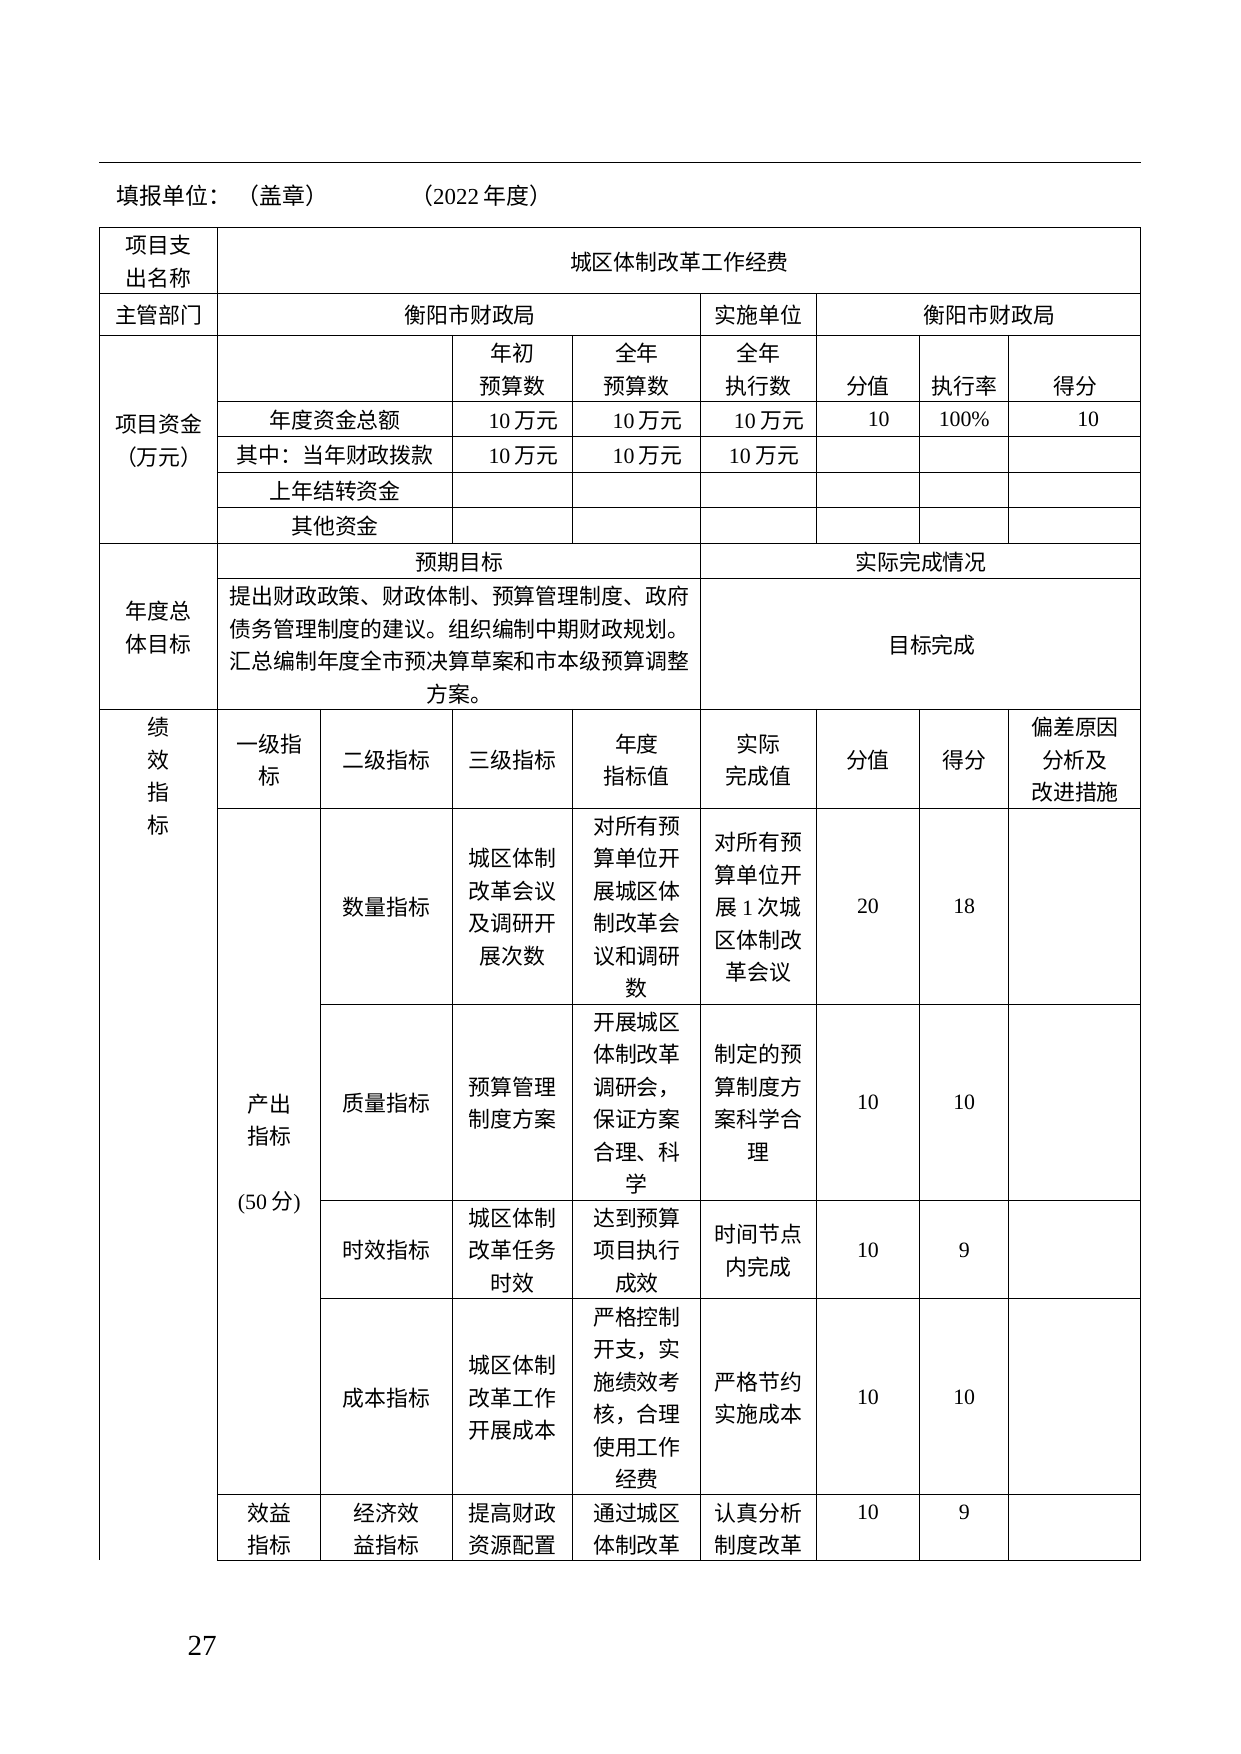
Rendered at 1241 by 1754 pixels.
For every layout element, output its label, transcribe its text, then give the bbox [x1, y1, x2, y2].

table_cell [1009, 809, 1140, 1003]
table_cell 严格控制开支，实施绩效考核，合理使用工作经费 [573, 1299, 700, 1494]
table_cell 10万元 [453, 437, 572, 472]
table_cell 其他资金 [218, 508, 452, 542]
table_cell 制定的预算制度方案科学合理 [701, 1005, 816, 1199]
table_cell 城区体制改革任务时效 [453, 1201, 572, 1298]
table_cell [1009, 1495, 1140, 1560]
table_cell [920, 508, 1008, 542]
table_cell 10 [1009, 402, 1140, 436]
table_cell [573, 508, 700, 542]
table_cell 10 [920, 1299, 1008, 1494]
table_cell 二级指标 [321, 710, 452, 807]
table_cell 填报单位： （盖章） （2022年度） [99, 163, 1141, 227]
table_cell [1009, 1201, 1140, 1298]
table_cell 偏差原因 分析及 改进措施 [1009, 710, 1140, 807]
table_cell 10 [817, 402, 919, 436]
table_cell [920, 437, 1008, 472]
table_cell 提出财政政策、财政体制、预算管理制度、政府债务管理制度的建议。组织编制中期财政规划。汇总编制年度全市预决算草案和市本级预算调整方案。 [218, 579, 700, 709]
table_cell [573, 473, 700, 507]
table_cell 其中：当年财政拨款 [218, 437, 452, 472]
table_cell 年度资金总额 [218, 402, 452, 436]
table_cell 分值 [817, 336, 919, 401]
table_cell 执行率 [920, 336, 1008, 401]
table_cell [1009, 473, 1140, 507]
table_cell 衡阳市财政局 [218, 294, 700, 335]
table_cell 上年结转资金 [218, 473, 452, 507]
table_cell 10万元 [573, 402, 700, 436]
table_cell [701, 1495, 816, 1560]
table_cell 成本指标 [321, 1299, 452, 1494]
table_cell 9 [920, 1201, 1008, 1298]
table_cell [920, 473, 1008, 507]
table_cell 主管部门 [100, 294, 217, 335]
table_cell [218, 336, 452, 401]
table_cell 10万元 [453, 402, 572, 436]
table_cell 时效指标 [321, 1201, 452, 1298]
table_cell 数量指标 [321, 809, 452, 1003]
table_cell [453, 473, 572, 507]
table_cell 三级指标 [453, 710, 572, 807]
table_cell 9 [920, 1495, 1008, 1560]
table_cell 年初 预算数 [453, 336, 572, 401]
table_cell 10 [817, 1201, 919, 1298]
table_cell [1009, 1299, 1140, 1494]
table_cell 一级指标 [218, 710, 320, 807]
table_cell 城区体制改革工作经费 [218, 228, 1140, 293]
table_cell 实施单位 [701, 294, 816, 335]
table_cell 产出 指标 (50分) [218, 809, 320, 1494]
table_cell 10万元 [701, 402, 816, 436]
table_cell 开展城区体制改革调研会，保证方案合理、科学 [573, 1005, 700, 1199]
table_cell 城区体制改革会议及调研开展次数 [453, 809, 572, 1003]
table_cell 通过城区体制改革提高预算管理的精准度 [573, 1495, 700, 1560]
table_cell [817, 473, 919, 507]
table_cell 年度总 体目标 [100, 544, 217, 709]
table_cell 预算管理制度方案 [453, 1005, 572, 1199]
table_cell [817, 437, 919, 472]
table_cell 严格节约实施成本 [701, 1299, 816, 1494]
table_cell 10 [920, 1005, 1008, 1199]
table_cell 项目资金 （万元） [100, 336, 217, 542]
table_cell [1009, 1005, 1140, 1199]
table_cell 达到预算项目执行成效 [573, 1201, 700, 1298]
table_cell 时间节点内完成 [701, 1201, 816, 1298]
table_cell 提高财政资源配置效率和使用效益 [453, 1495, 572, 1560]
table_cell 18 [920, 809, 1008, 1003]
table_cell 绩 效 指 标 [100, 710, 217, 1560]
table_cell 质量指标 [321, 1005, 452, 1199]
table_cell [817, 508, 919, 542]
table_cell 经济效 益指标 [321, 1495, 452, 1560]
table_cell 对所有预算单位开展1次城区体制改革会议 [701, 809, 816, 1003]
table_cell 10万元 [701, 437, 816, 472]
table_cell [701, 508, 816, 542]
table_cell [453, 508, 572, 542]
table_cell [1009, 508, 1140, 542]
table_cell 分值 [817, 710, 919, 807]
table_cell 全年 执行数 [701, 336, 816, 401]
table_cell 实际 完成值 [701, 710, 816, 807]
table_cell 效益 指标 （30分） [218, 1495, 320, 1560]
table_cell 实际完成情况 [701, 544, 1140, 578]
table_cell 得分 [920, 710, 1008, 807]
table_cell 目标完成 [701, 579, 1140, 709]
table_cell 衡阳市财政局 [817, 294, 1140, 335]
table_cell 10 [817, 1299, 919, 1494]
table_cell 年度 指标值 [573, 710, 700, 807]
table_cell 10 [817, 1005, 919, 1199]
table_cell 项目支 出名称 [100, 228, 217, 293]
table_cell 10 [817, 1495, 919, 1560]
table_cell 20 [817, 809, 919, 1003]
table_cell 得分 [1009, 336, 1140, 401]
table_cell 全年 预算数 [573, 336, 700, 401]
table_cell 对所有预算单位开展城区体制改革会议和调研数 [573, 809, 700, 1003]
table_cell 100% [920, 402, 1008, 436]
table_cell [1009, 437, 1140, 472]
table_cell 10万元 [573, 437, 700, 472]
table_cell 城区体制改革工作开展成本 [453, 1299, 572, 1494]
table_cell 预期目标 [218, 544, 700, 578]
table_cell [701, 473, 816, 507]
